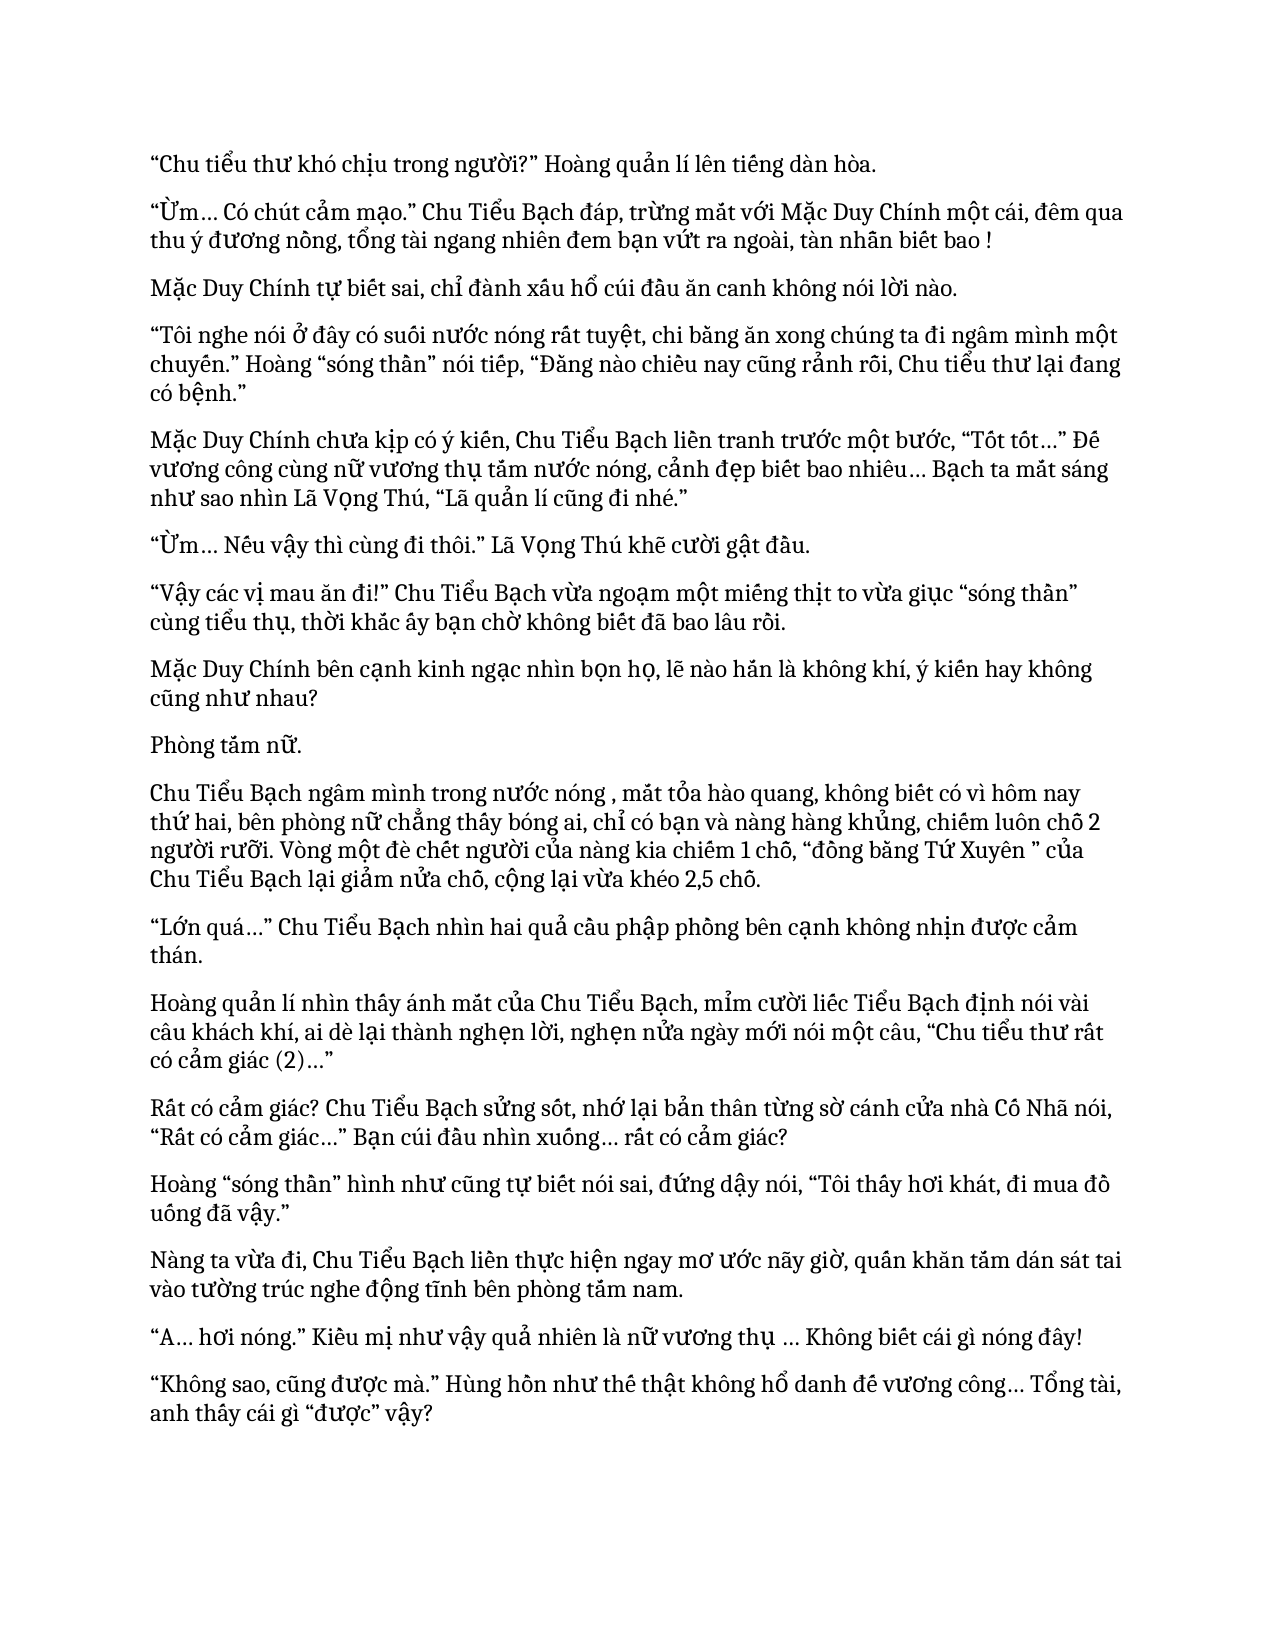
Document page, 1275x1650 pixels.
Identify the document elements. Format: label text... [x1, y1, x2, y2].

text “Vậy các vị mau ăn đi!” Chu Tiểu Bạch vừa ngoạm một miếng thịt to vừa giục “sóng thần” cùng tiểu thụ, thời khắc ấy bạn chờ không biết đã bao lâu rồi. [150, 579, 1125, 636]
text “Không sao, cũng được mà.” Hùng hồn như thế thật không hổ danh đế vương công… Tổng tài, anh thấy cái gì “được” vậy? [150, 1370, 1125, 1427]
text “Ừm… Nếu vậy thì cùng đi thôi.” Lã Vọng Thú khẽ cười gật đầu. [150, 531, 1125, 560]
text Rất có cảm giác? Chu Tiểu Bạch sửng sốt, nhớ lại bản thân từng sờ cánh cửa nhà Cố Nhã nói, “Rất có cảm giác…” Bạn cúi đầu nhìn xuống… rất có cảm giác? [150, 1094, 1125, 1151]
text Phòng tắm nữ. [150, 731, 1125, 760]
text Hoàng quản lí nhìn thấy ánh mắt của Chu Tiểu Bạch, mỉm cười liếc Tiểu Bạch định nói vài câu khách khí, ai dè lại thành nghẹn lời, nghẹn nửa ngày mới nói một câu, “Chu tiểu thư rất có cảm giác (2)…” [150, 989, 1125, 1075]
text Mặc Duy Chính bên cạnh kinh ngạc nhìn bọn họ, lẽ nào hắn là không khí, ý kiến hay không cũng như nhau? [150, 655, 1125, 712]
text “Lớn quá…” Chu Tiểu Bạch nhìn hai quả cầu phập phồng bên cạnh không nhịn được cảm thán. [150, 912, 1125, 970]
text Nàng ta vừa đi, Chu Tiểu Bạch liền thực hiện ngay mơ ước nãy giờ, quấn khăn tắm dán sát tai vào tường trúc nghe động tĩnh bên phòng tắm nam. [150, 1246, 1125, 1304]
text Mặc Duy Chính chưa kịp có ý kiến, Chu Tiểu Bạch liền tranh trước một bước, “Tốt tốt…” Đế vương công cùng nữ vương thụ tắm nước nóng, cảnh đẹp biết bao nhiêu… Bạch ta mắt sáng như sao nhìn Lã Vọng Thú, “Lã quản lí cũng đi nhé.” [150, 426, 1125, 512]
text Hoàng “sóng thần” hình như cũng tự biết nói sai, đứng dậy nói, “Tôi thấy hơi khát, đi mua đồ uống đã vậy.” [150, 1170, 1125, 1227]
text “Chu tiểu thư khó chịu trong người?” Hoàng quản lí lên tiếng dàn hòa. [150, 150, 1125, 179]
text Mặc Duy Chính tự biết sai, chỉ đành xấu hổ cúi đầu ăn canh không nói lời nào. [150, 274, 1125, 302]
text “Tôi nghe nói ở đây có suối nước nóng rất tuyệt, chi bằng ăn xong chúng ta đi ngâm mình một chuyến.” Hoàng “sóng thần” nói tiếp, “Đằng nào chiều nay cũng rảnh rỗi, Chu tiểu thư lại đang có bệnh.” [150, 321, 1125, 407]
text “Ừm… Có chút cảm mạo.” Chu Tiểu Bạch đáp, trừng mắt với Mặc Duy Chính một cái, đêm qua thu ý đương nồng, tổng tài ngang nhiên đem bạn vứt ra ngoài, tàn nhẫn biết bao ! [150, 197, 1125, 255]
text “A… hơi nóng.” Kiều mị như vậy quả nhiên là nữ vương thụ … Không biết cái gì nóng đây! [150, 1322, 1125, 1351]
text Chu Tiểu Bạch ngâm mình trong nước nóng , mắt tỏa hào quang, không biết có vì hôm nay thứ hai, bên phòng nữ chẳng thấy bóng ai, chỉ có bạn và nàng hàng khủng, chiếm luôn chỗ 2 người rưỡi. Vòng một đè chết người của nàng kia chiếm 1 chỗ, “đồng bằng Tứ Xuyên ” của Chu Tiểu Bạch lại giảm nửa chỗ, cộng lại vừa khéo 2,5 chỗ. [150, 779, 1125, 894]
